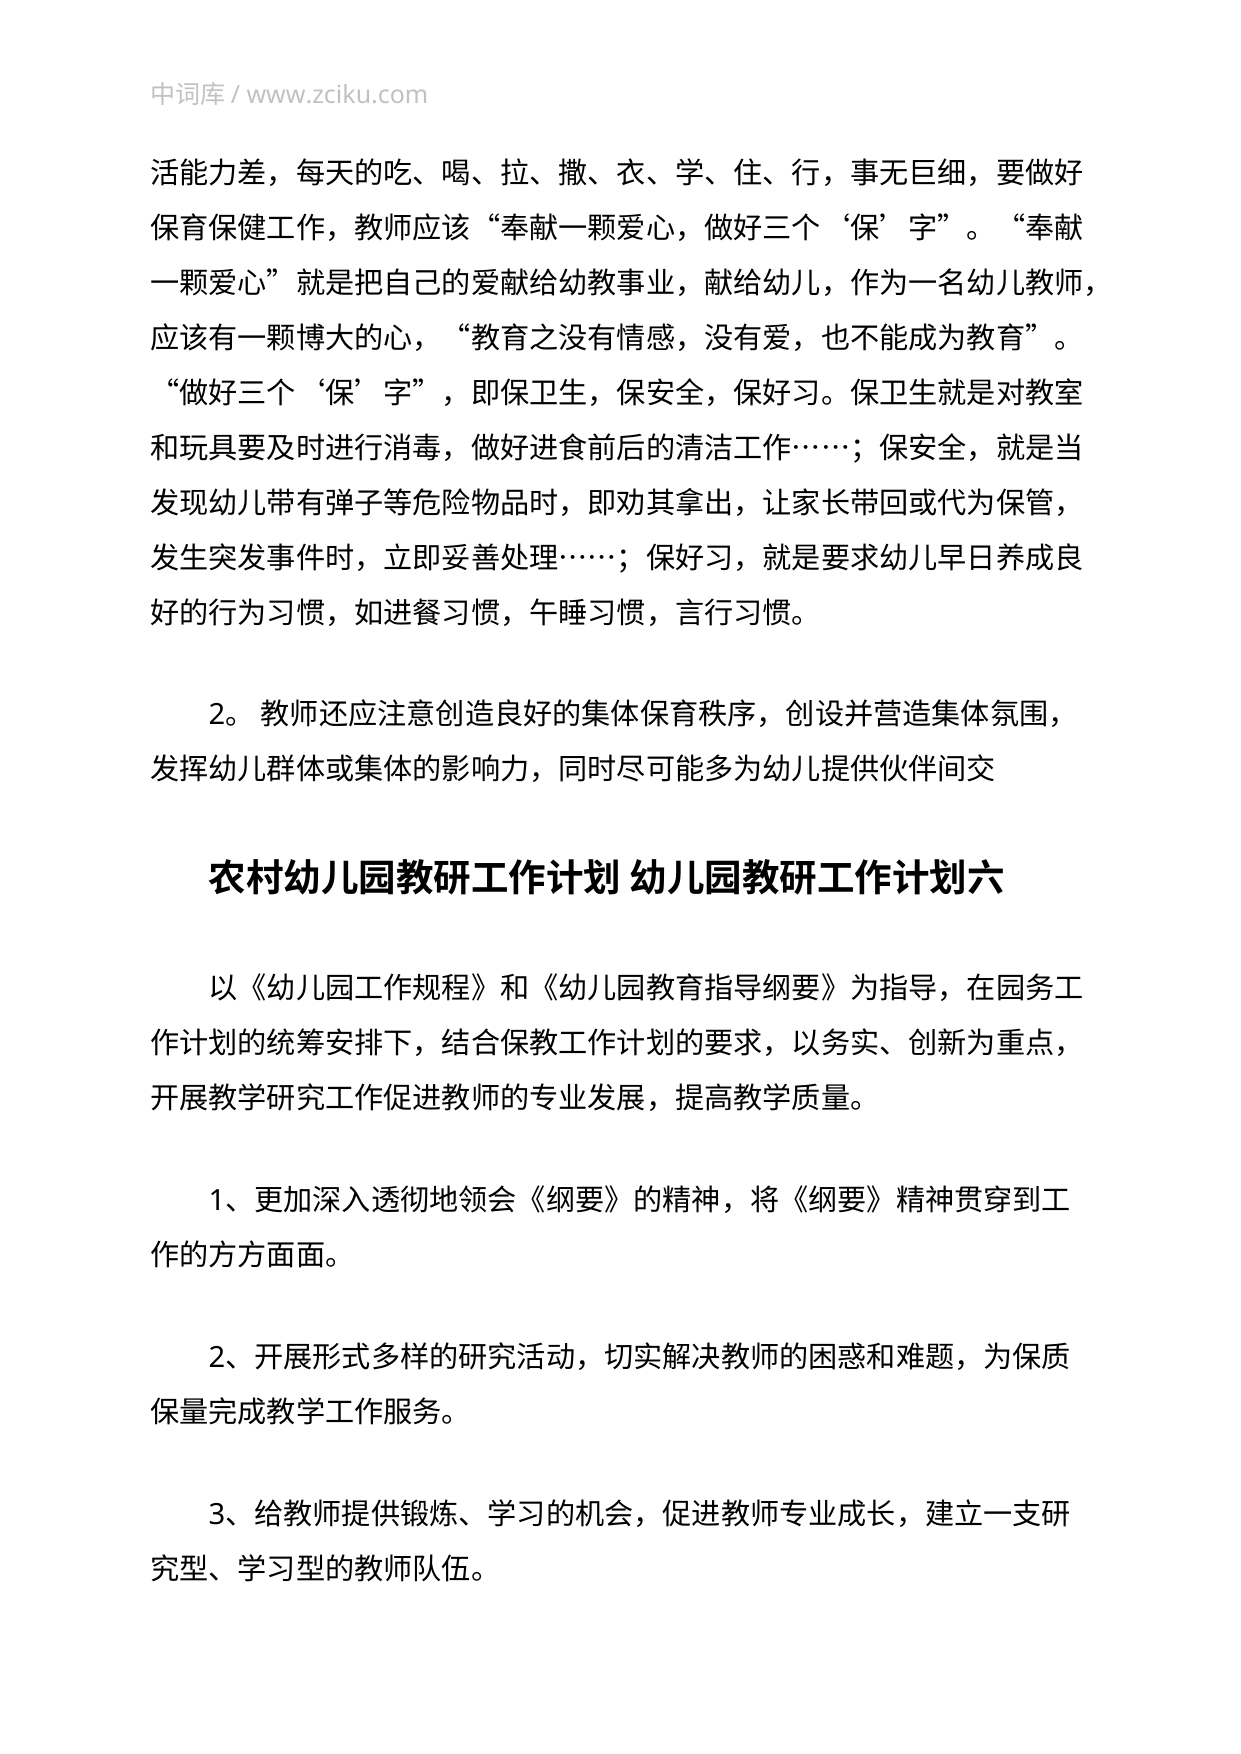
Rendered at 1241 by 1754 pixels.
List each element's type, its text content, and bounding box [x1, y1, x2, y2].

text 农村幼儿园教研工作计划 幼儿园教研工作计划六 [150, 848, 1090, 902]
text 以《幼儿园工作规程》和《幼儿园教育指导纲要》为指导，在园务工作计划的统筹安排下，结合保教工作计划的要求，以务实、创新为重点，开展教学研究工作促进教师的专业发展，提高教学质量。 [150, 965, 1090, 1117]
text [150, 150, 1090, 631]
text 2。 教师还应注意创造良好的集体保育秩序，创设并营造集体氛围，发挥幼儿群体或集体的影响力，同时尽可能多为幼儿提供伙伴间交 [150, 691, 1090, 788]
text 1、更加深入透彻地领会《纲要》的精神，将《纲要》精神贯穿到工作的方方面面。 [150, 1177, 1090, 1274]
text 2、开展形式多样的研究活动，切实解决教师的困惑和难题，为保质保量完成教学工作服务。 [150, 1333, 1090, 1431]
text 3、给教师提供锻炼、学习的机会，促进教师专业成长，建立一支研究型、学习型的教师队伍。 [150, 1490, 1090, 1587]
